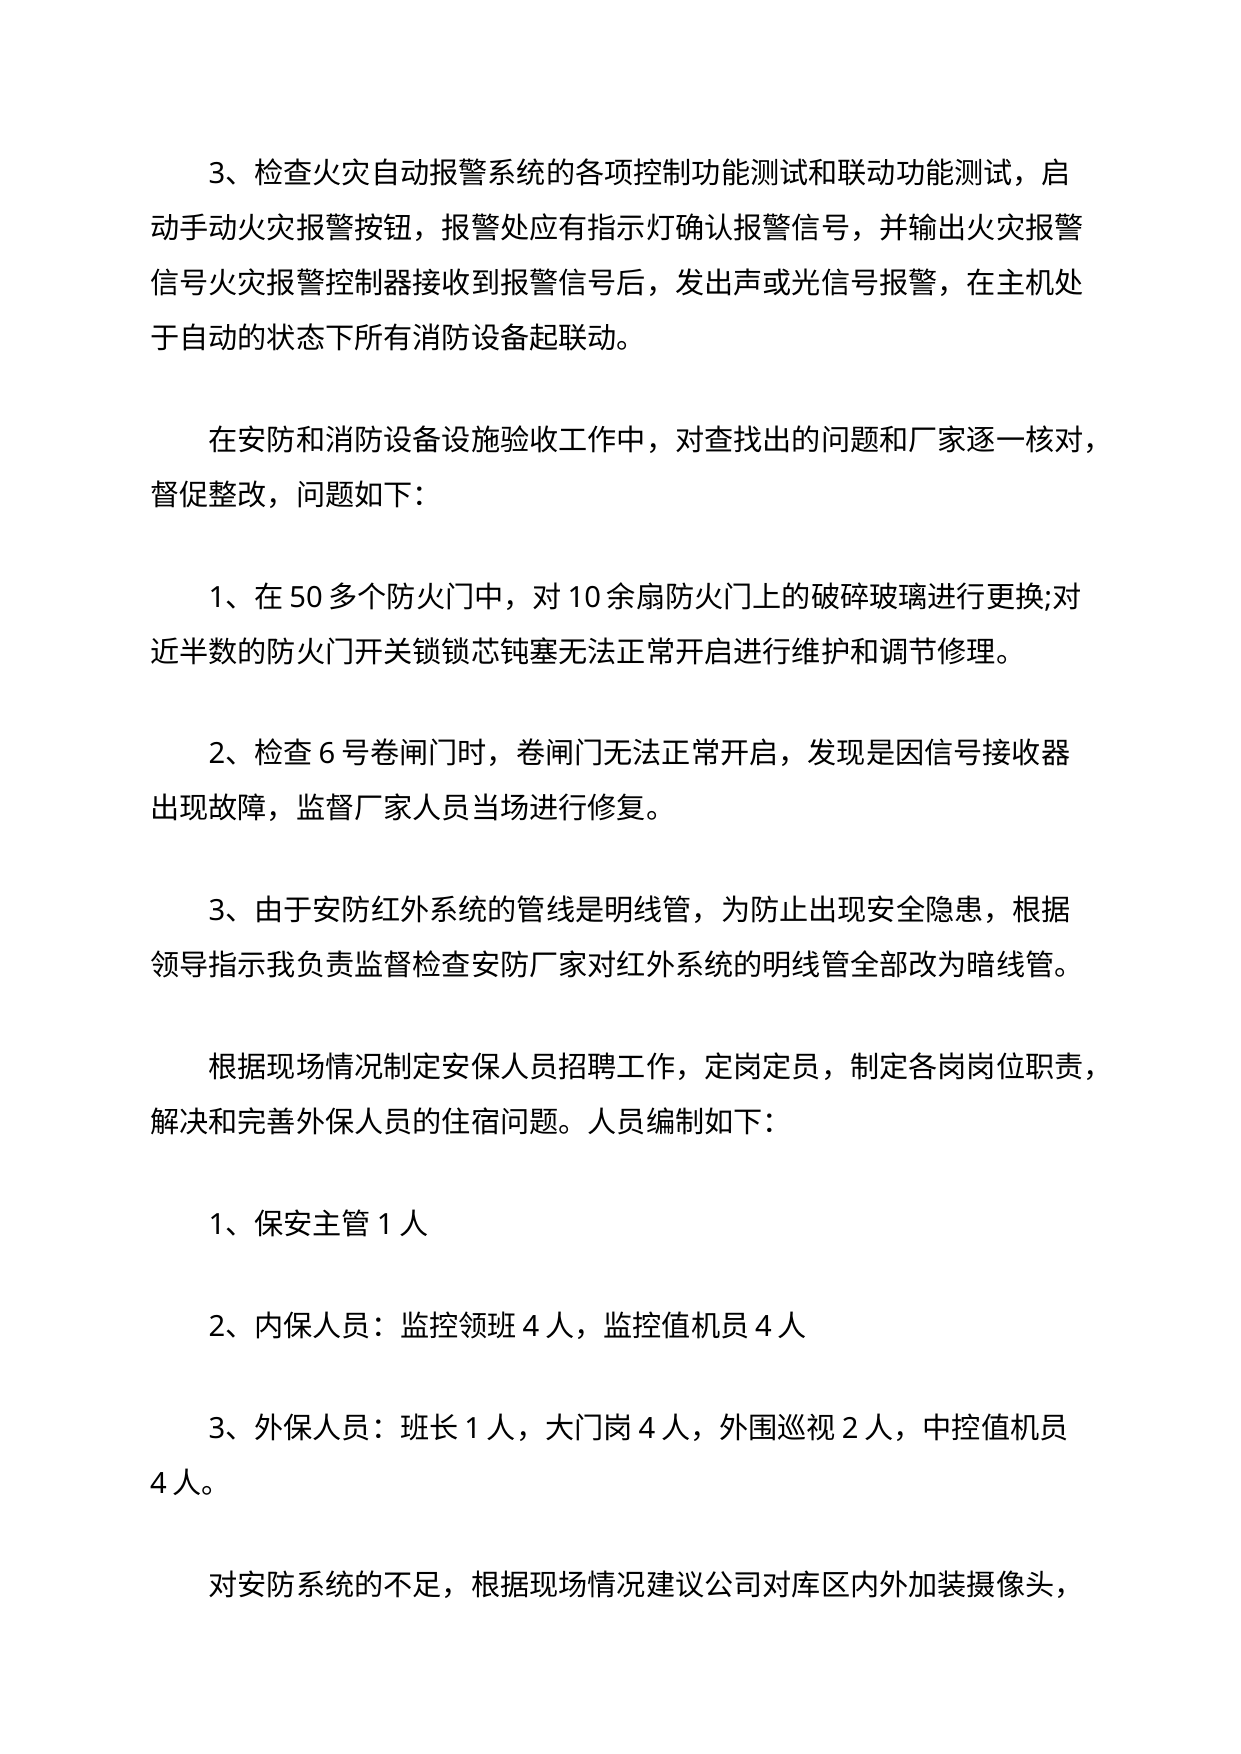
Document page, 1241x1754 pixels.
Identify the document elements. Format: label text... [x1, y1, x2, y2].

text 3、由于安防红外系统的管线是明线管，为防止出现安全隐患，根据领导指示我负责监督检查安防厂家对红外系统的明线管全部改为暗线管。 [150, 887, 1090, 984]
text 3、外保人员：班长1人，大门岗4人，外围巡视2人，中控值机员4人。 [150, 1404, 1090, 1502]
text 1、在50多个防火门中，对10余扇防火门上的破碎玻璃进行更换;对近半数的防火门开关锁锁芯钝塞无法正常开启进行维护和调节修理。 [150, 573, 1090, 671]
text 1、保安主管1人 [150, 1200, 1090, 1243]
text 在安防和消防设备设施验收工作中，对查找出的问题和厂家逐一核对，督促整改，问题如下： [150, 417, 1090, 514]
text 3、检查火灾自动报警系统的各项控制功能测试和联动功能测试，启动手动火灾报警按钮，报警处应有指示灯确认报警信号，并输出火灾报警信号火灾报警控制器接收到报警信号后，发出声或光信号报警，在主机处于自动的状态下所有消防设备起联动。 [150, 150, 1090, 357]
text 2、内保人员：监控领班4人，监控值机员4人 [150, 1302, 1090, 1344]
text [150, 1561, 1090, 1603]
text 2、检查6号卷闸门时，卷闸门无法正常开启，发现是因信号接收器出现故障，监督厂家人员当场进行修复。 [150, 730, 1090, 827]
text 根据现场情况制定安保人员招聘工作，定岗定员，制定各岗岗位职责，解决和完善外保人员的住宿问题。人员编制如下： [150, 1043, 1090, 1141]
